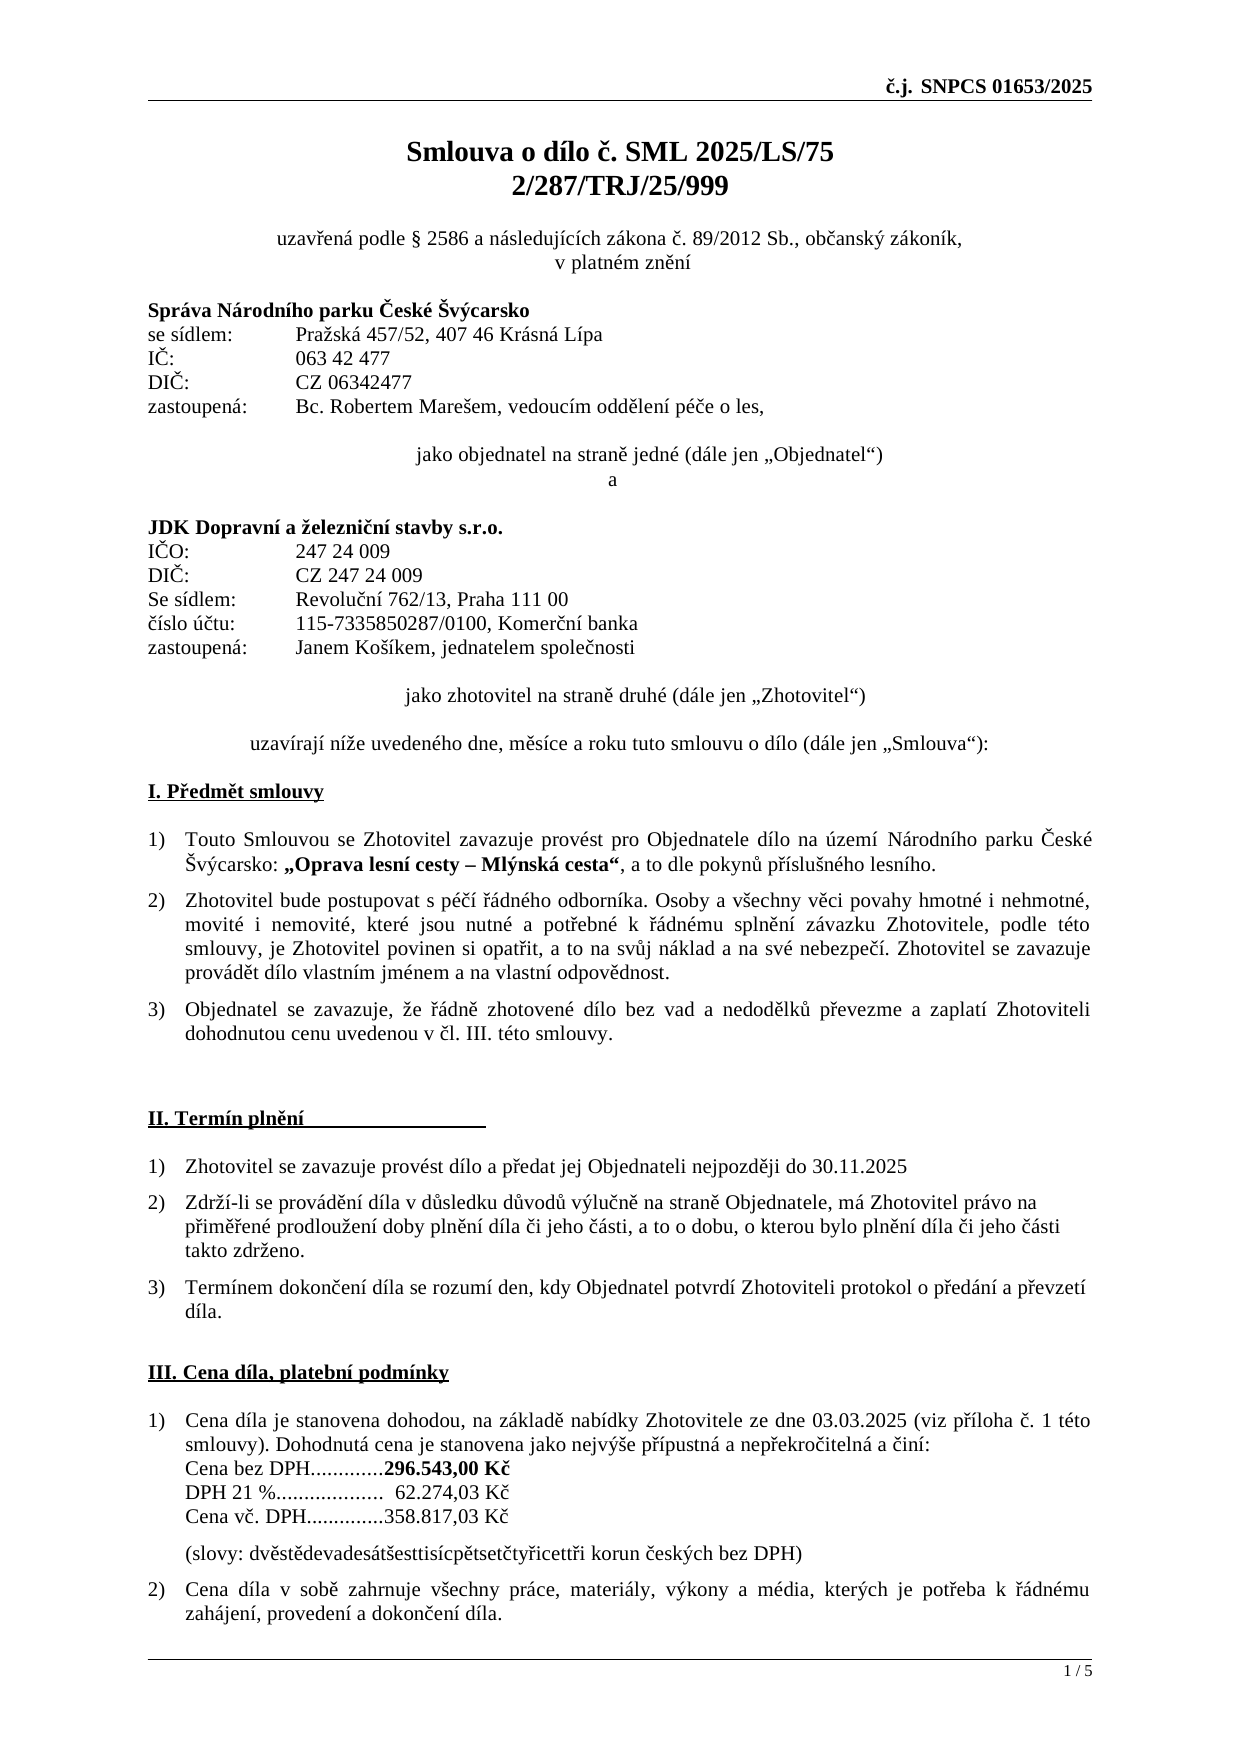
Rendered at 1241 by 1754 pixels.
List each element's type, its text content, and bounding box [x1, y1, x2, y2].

list Cena díla je stanovena dohodou, na základě nabídky Zhotovitele ze dne 03.03.2025 (viz příloha č. 1 této smlouvy). Dohodnutá cena je stanovena jako nejvýše přípustná a nepřekročitelná a činí: [148, 1408, 1092, 1456]
text číslo účtu: 115-7335850287/0100, Komerční banka [148, 611, 1092, 635]
text zastoupená: Bc. Robertem Marešem, vedoucím oddělení péče o les, [148, 394, 1092, 418]
text II. Termín plnění [148, 1105, 1092, 1129]
list Touto Smlouvou se Zhotovitel zavazuje provést pro Objednatele dílo na území Národního parku České Švýcarsko: „Oprava lesní cesty – Mlýnská cesta“, a to dle pokynů příslušného lesního. [148, 827, 1092, 875]
text jako zhotovitel na straně druhé (dále jen „Zhotovitel“) [148, 683, 1092, 707]
text se sídlem: Pražská 457/52, 407 46 Krásná Lípa [148, 322, 1092, 346]
text v platném znění [148, 250, 1092, 274]
text I. Předmět smlouvy [148, 779, 1092, 803]
text DIČ: CZ 06342477 [148, 370, 1092, 394]
text zastoupená: Janem Košíkem, jednatelem společnosti [148, 635, 1092, 659]
text DIČ: CZ 247 24 009 [148, 563, 1092, 587]
list Zhotovitel bude postupovat s péčí řádného odborníka. Osoby a všechny věci povahy hmotné i nehmotné, movité i nemovité, které jsou nutné a potřebné k řádnému splnění závazku Zhotovitele, podle této smlouvy, je Zhotovitel povinen si opatřit, a to na svůj náklad a na své nebezpečí. Zhotovitel se zavazuje provádět dílo vlastním jménem a na vlastní odpovědnost. [148, 888, 1092, 984]
text a [148, 466, 1092, 490]
text JDK Dopravní a železniční stavby s.r.o. [148, 514, 1092, 538]
list Termínem dokončení díla se rozumí den, kdy Objednatel potvrdí Zhotoviteli protokol o předání a převzetí díla. [148, 1275, 1092, 1323]
text DPH 21 % 62.274,03 Kč [148, 1480, 1092, 1504]
text III. Cena díla, platební podmínky [148, 1359, 1092, 1383]
list Objednatel se zavazuje, že řádně zhotovené dílo bez vad a nedodělků převezme a zaplatí Zhotoviteli dohodnutou cenu uvedenou v čl. III. této smlouvy. [148, 997, 1092, 1045]
list Zhotovitel se zavazuje provést dílo a předat jej Objednateli nejpozději do 30.11.2025 [148, 1153, 1092, 1178]
text uzavírají níže uvedeného dne, měsíce a roku tuto smlouvu o dílo (dále jen „Smlouva“): [148, 731, 1092, 755]
list Zdrží-li se provádění díla v důsledku důvodů výlučně na straně Objednatele, má Zhotovitel právo na přiměřené prodloužení doby plnění díla či jeho části, a to o dobu, o kterou bylo plnění díla či jeho části takto zdrženo. [148, 1190, 1092, 1262]
text Se sídlem: Revoluční 762/13, Praha 111 00 [148, 587, 1092, 611]
text (slovy: dvěstědevadesátšesttisícpětsetčtyřicettři korun českých bez DPH) [148, 1540, 1092, 1564]
text Cena vč. DPH 358.817,03 Kč [148, 1504, 1092, 1528]
text IČ: 063 42 477 [148, 346, 1092, 370]
text jako objednatel na straně jedné (dále jen „Objednatel“) [148, 442, 1092, 466]
text Cena bez DPH 296.543,00 Kč [148, 1456, 1092, 1480]
text uzavřená podle § následujících zákona č. 89/2012 Sb., občanský zákoník, [148, 226, 1092, 250]
subtitle 2/287/TRJ/25/999 [148, 168, 1092, 202]
text Správa Národního parku České Švýcarsko [148, 298, 1092, 322]
list Cena díla v sobě zahrnuje všechny práce, materiály, výkony a média, kterých je potřeba k řádnému zahájení, provedení a dokončení díla. [148, 1577, 1092, 1625]
text IČO: 247 24 009 [148, 538, 1092, 563]
subtitle Smlouva o dílo č. SML 2025/LS/75 [148, 134, 1092, 168]
